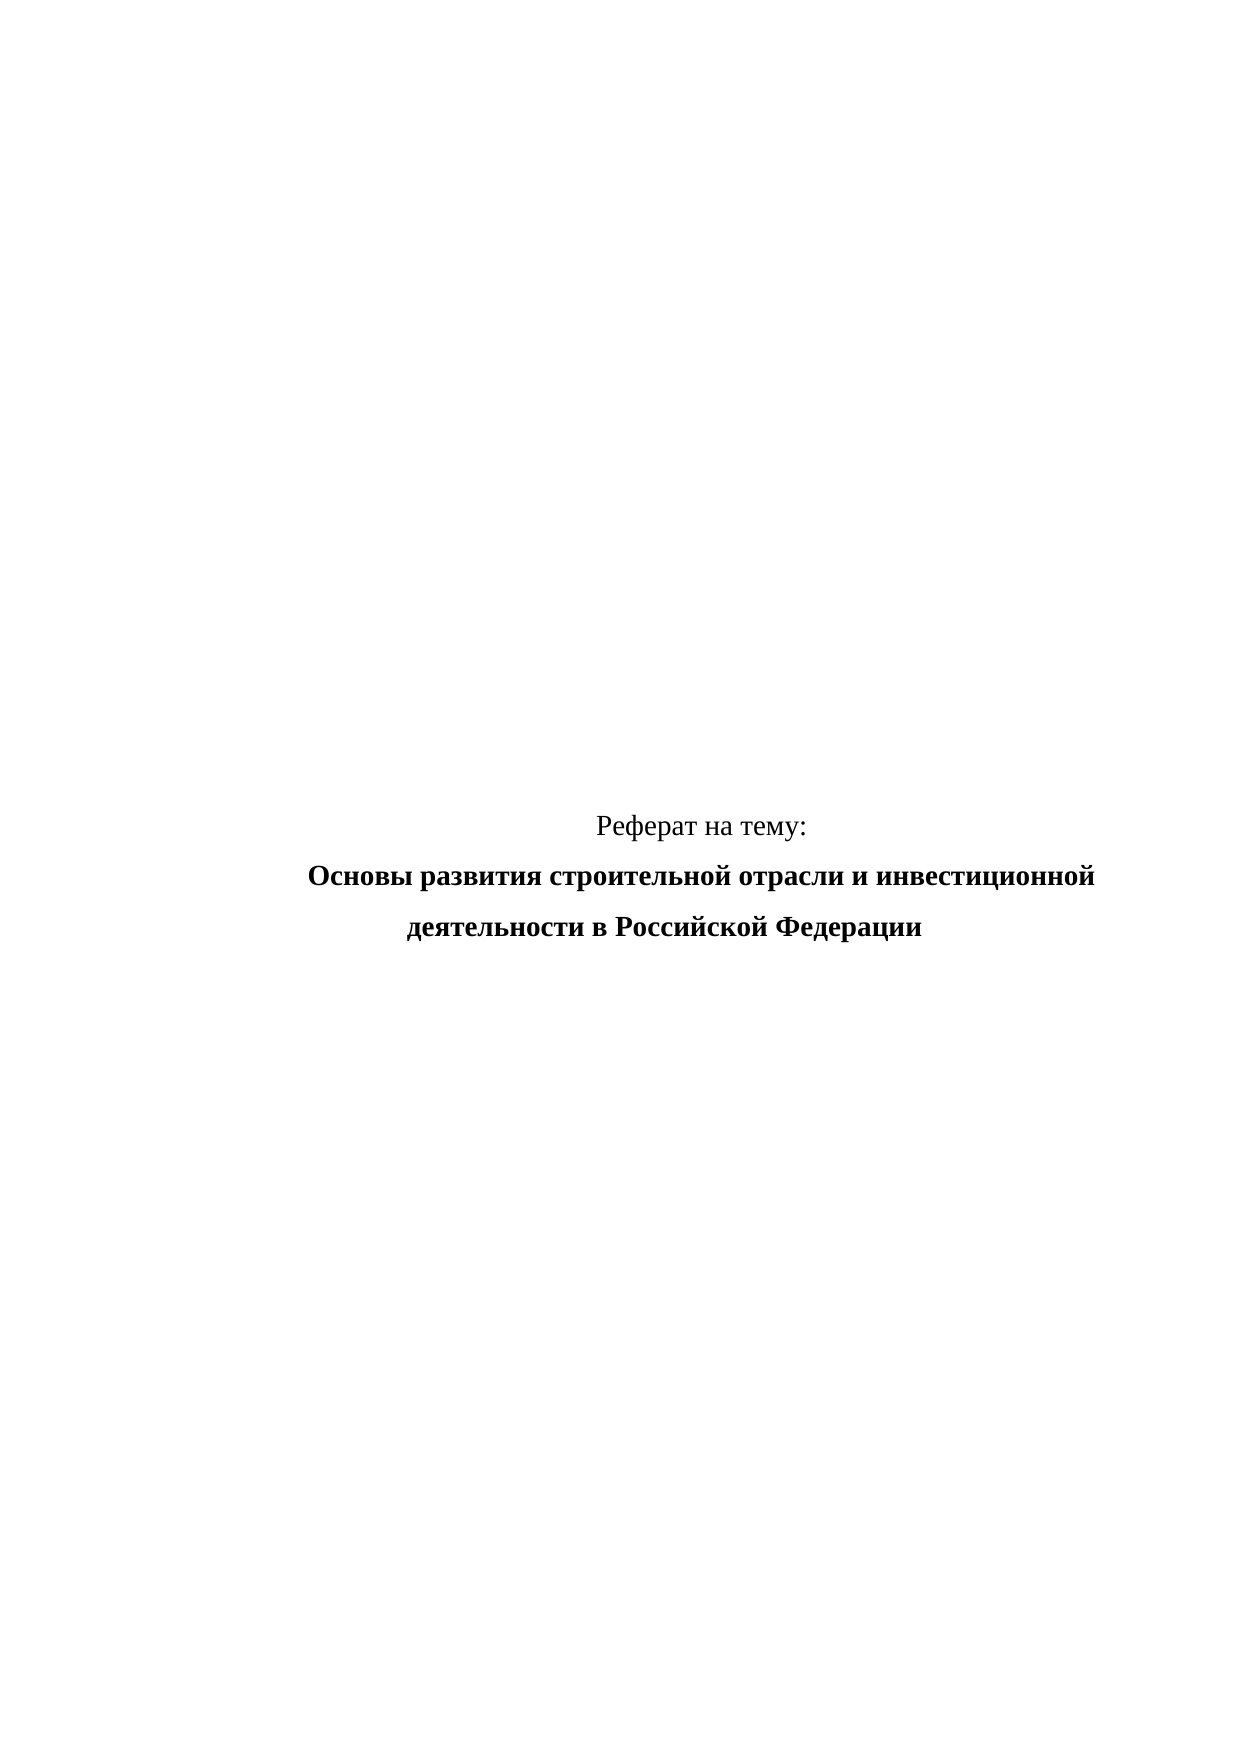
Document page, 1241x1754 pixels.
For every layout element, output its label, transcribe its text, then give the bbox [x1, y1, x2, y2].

text Реферат на тему: [177, 808, 1152, 842]
text Основы развития строительной отрасли и инвестиционной деятельности в Российской Федерации [177, 858, 1152, 942]
